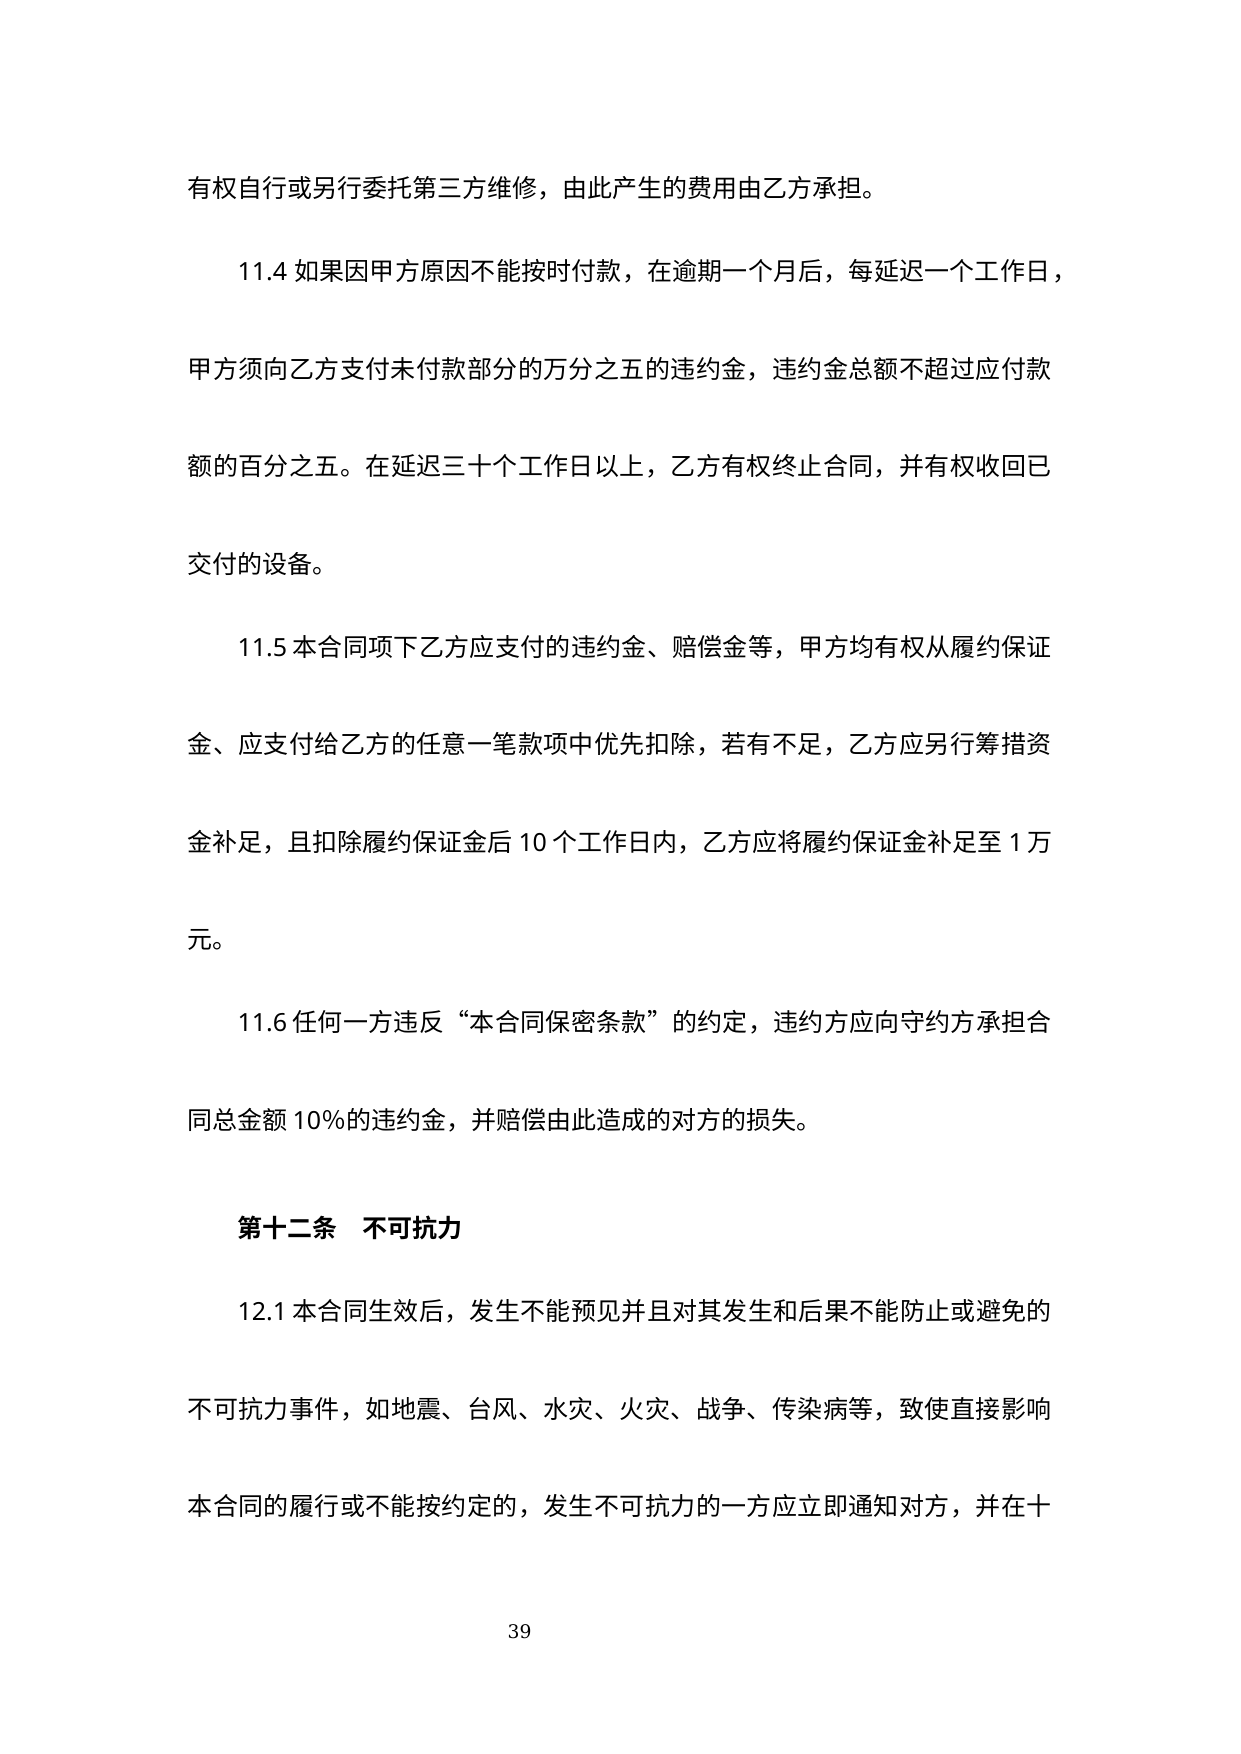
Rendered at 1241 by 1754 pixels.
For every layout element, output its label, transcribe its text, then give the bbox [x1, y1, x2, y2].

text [187, 154, 1053, 219]
list 不可抗力 [187, 1194, 1053, 1259]
text 11.4 如果因甲方原因不能按时付款，在逾期一个月后，每延迟一个工作日，甲方须向乙方支付未付款部分的万分之五的违约金，违约金总额不超过应付款额的百分之五。在延迟三十个工作日以上，乙方有权终止合同，并有权收回已交付的设备。 [187, 237, 1053, 595]
text 11.6任何一方违反“本合同保密条款”的约定，违约方应向守约方承担合同总金额10％的违约金，并赔偿由此造成的对方的损失。 [187, 988, 1053, 1151]
text 11.5本合同项下乙方应支付的违约金、赔偿金等，甲方均有权从履约保证金、应支付给乙方的任意一笔款项中优先扣除，若有不足，乙方应另行筹措资金补足，且扣除履约保证金后10个工作日内，乙方应将履约保证金补足至1万元。 [187, 613, 1053, 970]
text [187, 1277, 1053, 1537]
